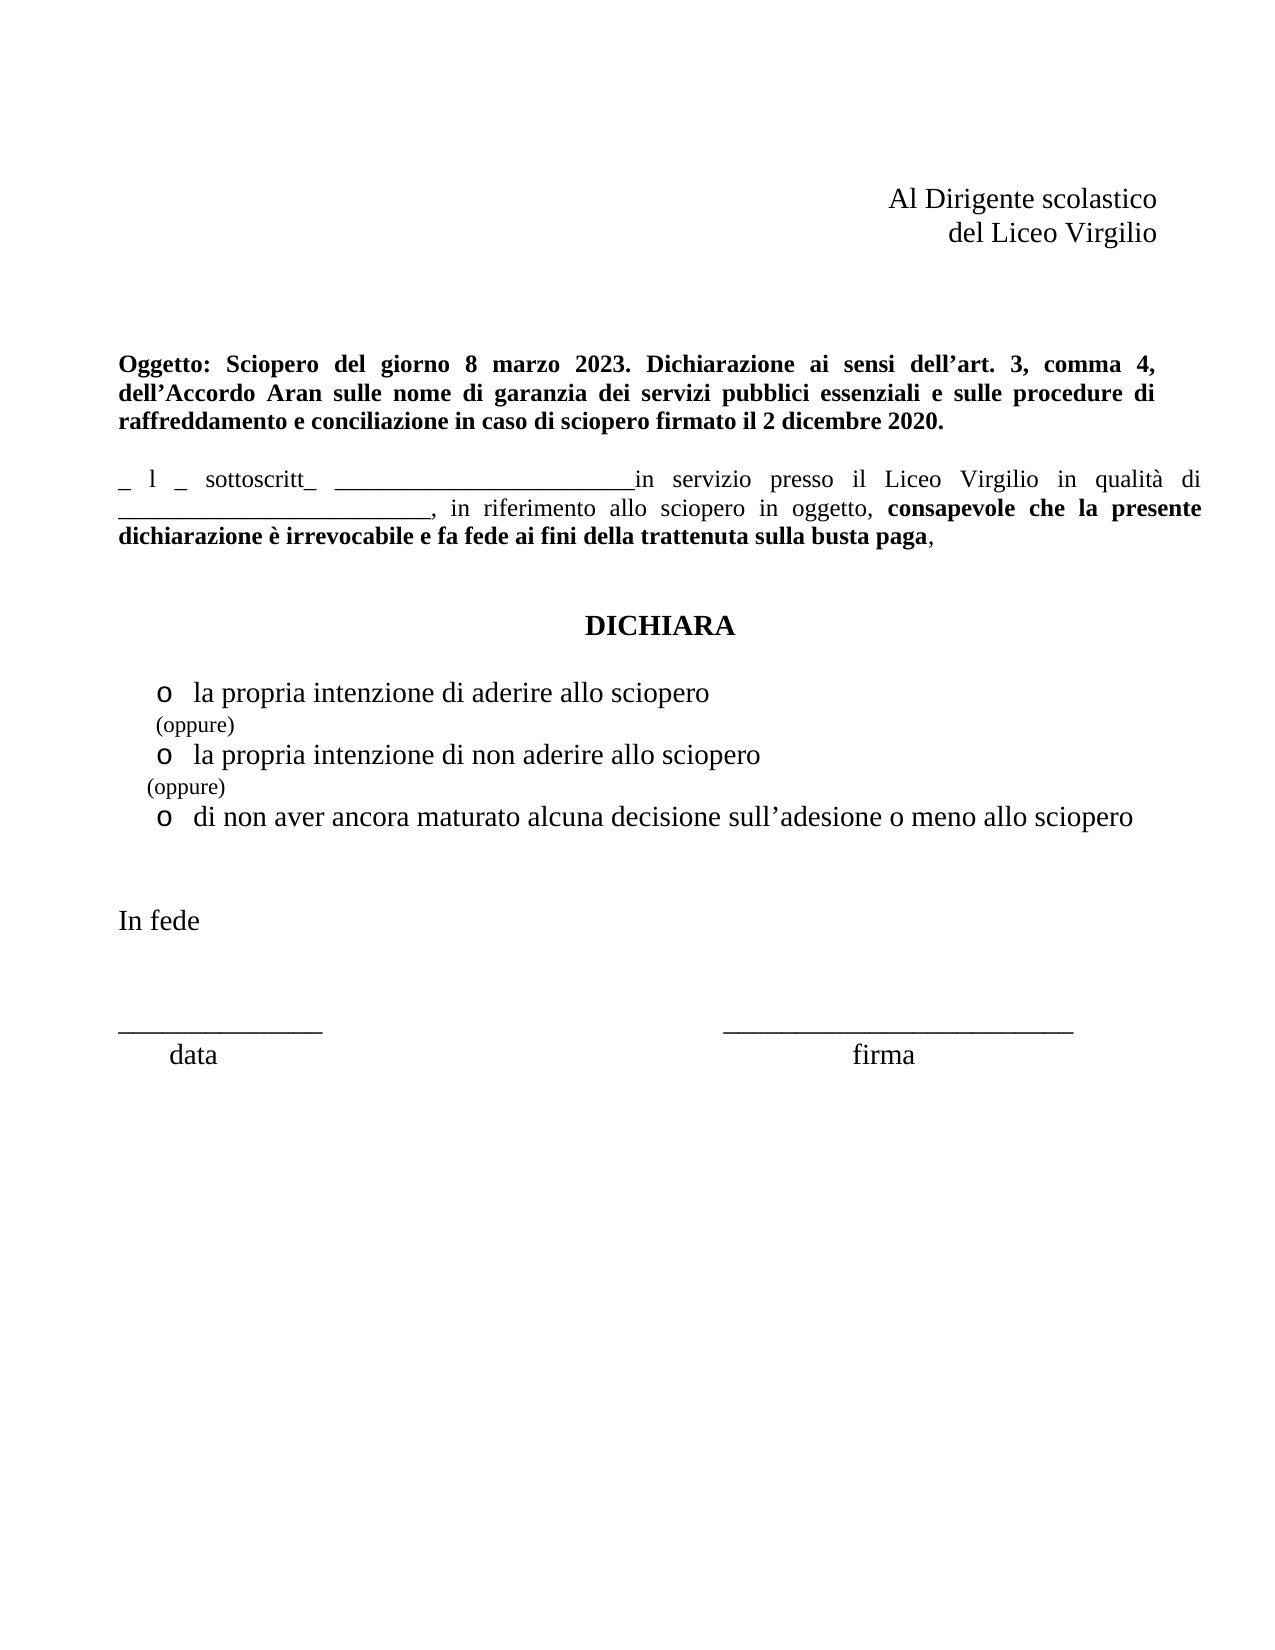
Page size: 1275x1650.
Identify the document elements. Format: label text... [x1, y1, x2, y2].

text del Liceo Virgilio [118, 215, 1157, 248]
text In fede [118, 903, 1202, 936]
text Oggetto: Sciopero del giorno 8 marzo 2023. Dichiarazione ai sensi dell’art. 3, comma 4, dell’Accordo Aran sulle nome di garanzia dei servizi pubblici essenziali e sulle procedure di raffreddamento e conciliazione in caso di sciopero firmato il 2 dicembre 2020. [118, 349, 1157, 435]
list di non aver ancora maturato alcuna decisione sull’adesione o meno allo sciopero [156, 799, 1202, 836]
text Al Dirigente scolastico [118, 181, 1157, 215]
text data firma [118, 1037, 1202, 1070]
text _ l _ sottoscritt_ ________________________in servizio presso il Liceo Virgilio in qualità di _________________________, in riferimento allo sciopero in oggetto, consapevole che la presente dichiarazione è irrevocabile e fa fede ai fini della trattenuta sulla busta paga, [118, 464, 1202, 550]
text DICHIARA [118, 608, 1202, 641]
list la propria intenzione di aderire allo sciopero [156, 675, 1202, 711]
text (oppure) [156, 711, 1202, 737]
text (oppure) [118, 773, 1202, 799]
list la propria intenzione di non aderire allo sciopero [156, 737, 1202, 773]
text ______________ ________________________ [118, 1003, 1202, 1037]
